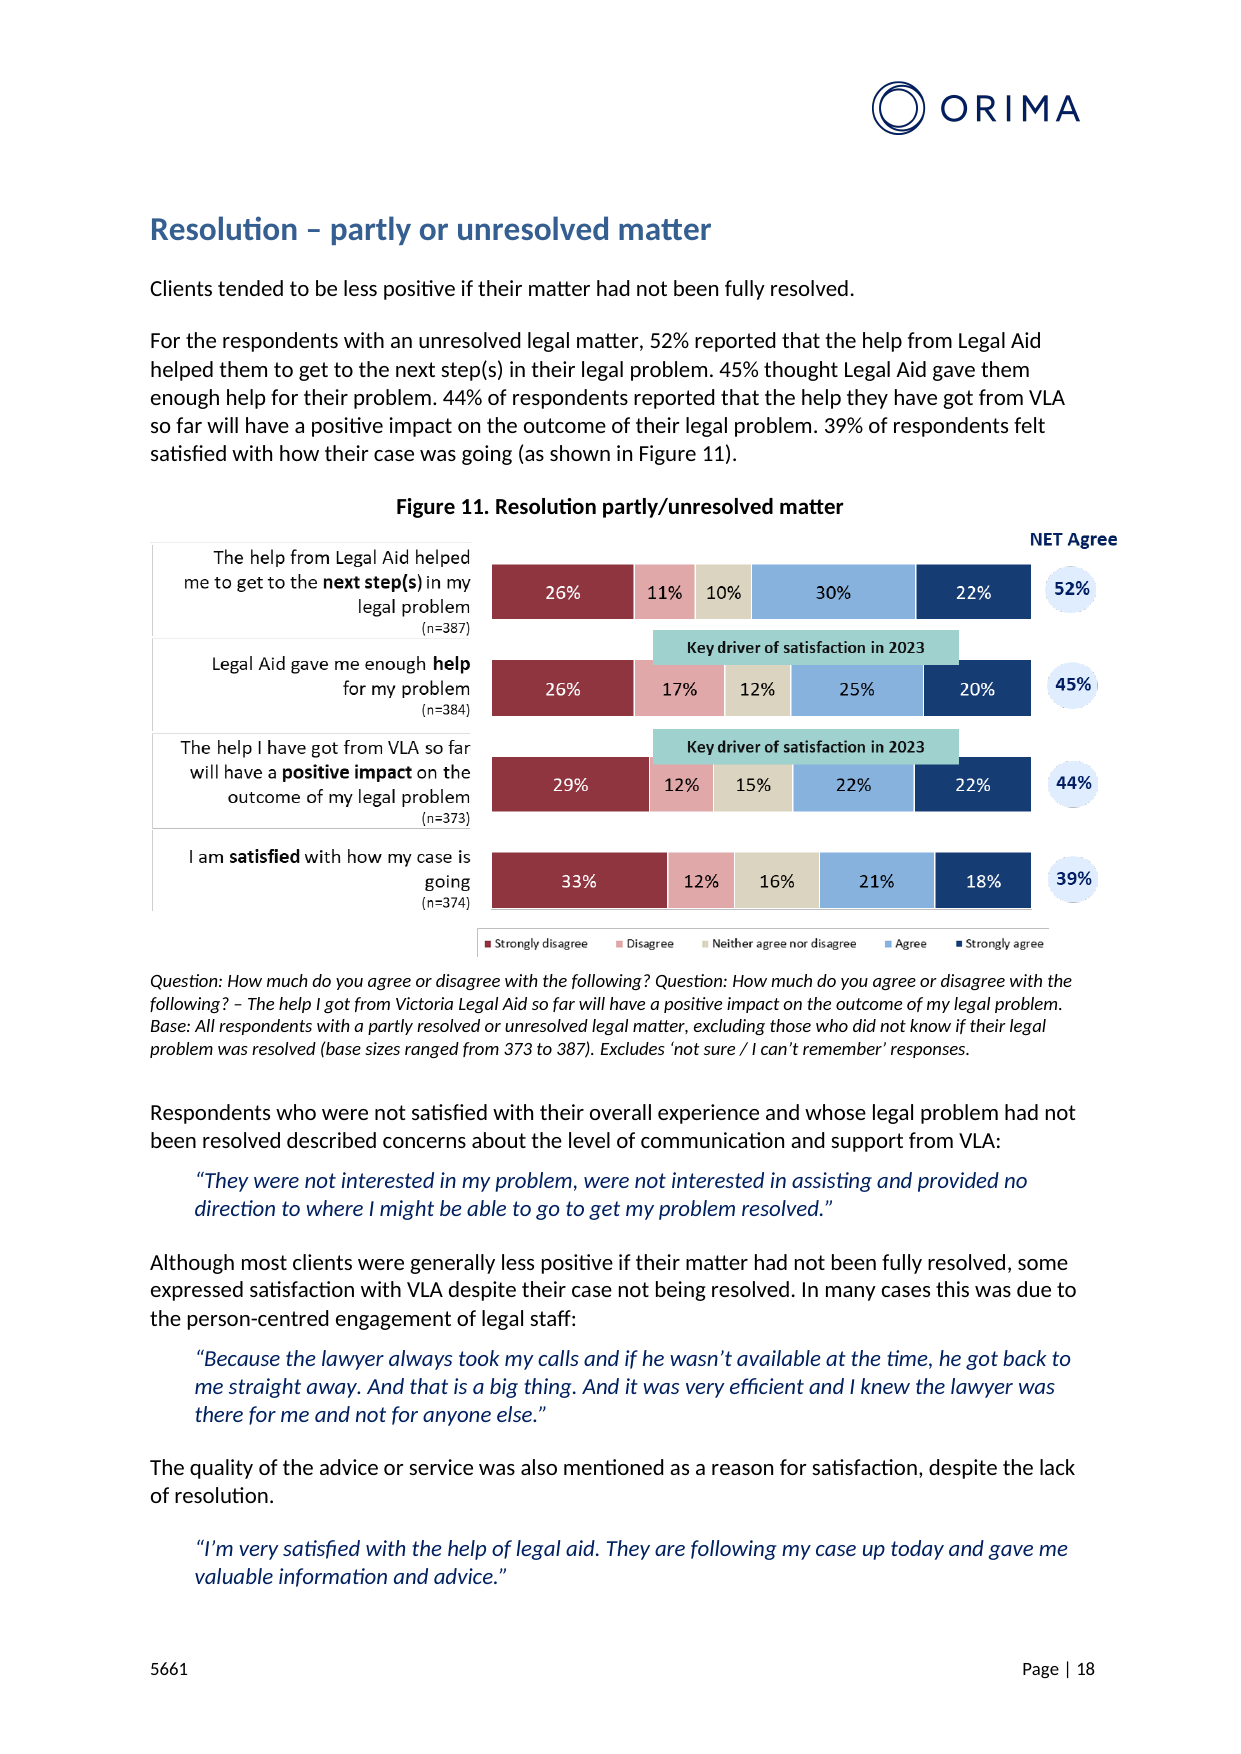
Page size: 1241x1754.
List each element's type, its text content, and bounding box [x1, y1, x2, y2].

text “Because the lawyer always took my calls and if he wasn’t available at the time, he got back to me straight away. And that is a big thing. And it was very efficient and I knew the lawyer was there for me and not for anyone else.” [194, 1344, 1090, 1428]
subtitle Figure 11. Resolution partly/unresolved matter [150, 492, 1090, 519]
subtitle Resolution – partly or unresolved matter [150, 208, 1090, 249]
picture [864, 73, 1091, 137]
text “I’m very satisfied with the help of legal aid. They are following my case up today and gave me valuable information and advice.” [194, 1534, 1090, 1590]
text Base: All respondents with a partly resolved or unresolved legal matter, excluding those who did not know if their legal problem was resolved (base sizes ranged from 373 to 387). Excludes ‘not sure / I can’t remember’ responses. [150, 1015, 1090, 1061]
picture [150, 519, 1138, 957]
text The quality of the advice or service was also mentioned as a reason for satisfaction, despite the lack of resolution. [150, 1453, 1090, 1509]
text Respondents who were not satisfied with their overall experience and whose legal problem had not been resolved described concerns about the level of communication and support from VLA: [150, 1098, 1090, 1154]
text Question: How much do you agree or disagree with the following? Question: How much do you agree or disagree with the following? – The help I got from Victoria Legal Aid so far will have a positive impact on the outcome of my legal problem. [150, 969, 1090, 1015]
text Clients tended to be less positive if their matter had not been fully resolved. [150, 274, 1090, 302]
text For the respondents with an unresolved legal matter, 52% reported that the help from Legal Aid helped them to get to the next step(s) in their legal problem. 45% thought Legal Aid gave them enough help for their problem. 44% of respondents reported that the help they have got from VLA so far will have a positive impact on the outcome of their legal problem. 39% of respondents felt satisfied with how their case was going (as shown in Figure 11). [150, 327, 1090, 467]
text Although most clients were generally less positive if their matter had not been fully resolved, some expressed satisfaction with VLA despite their case not being resolved. In many cases this was due to the person-centred engagement of legal staff: [150, 1248, 1090, 1332]
text “They were not interested in my problem, were not interested in assisting and provided no direction to where I might be able to go to get my problem resolved.” [194, 1167, 1090, 1223]
